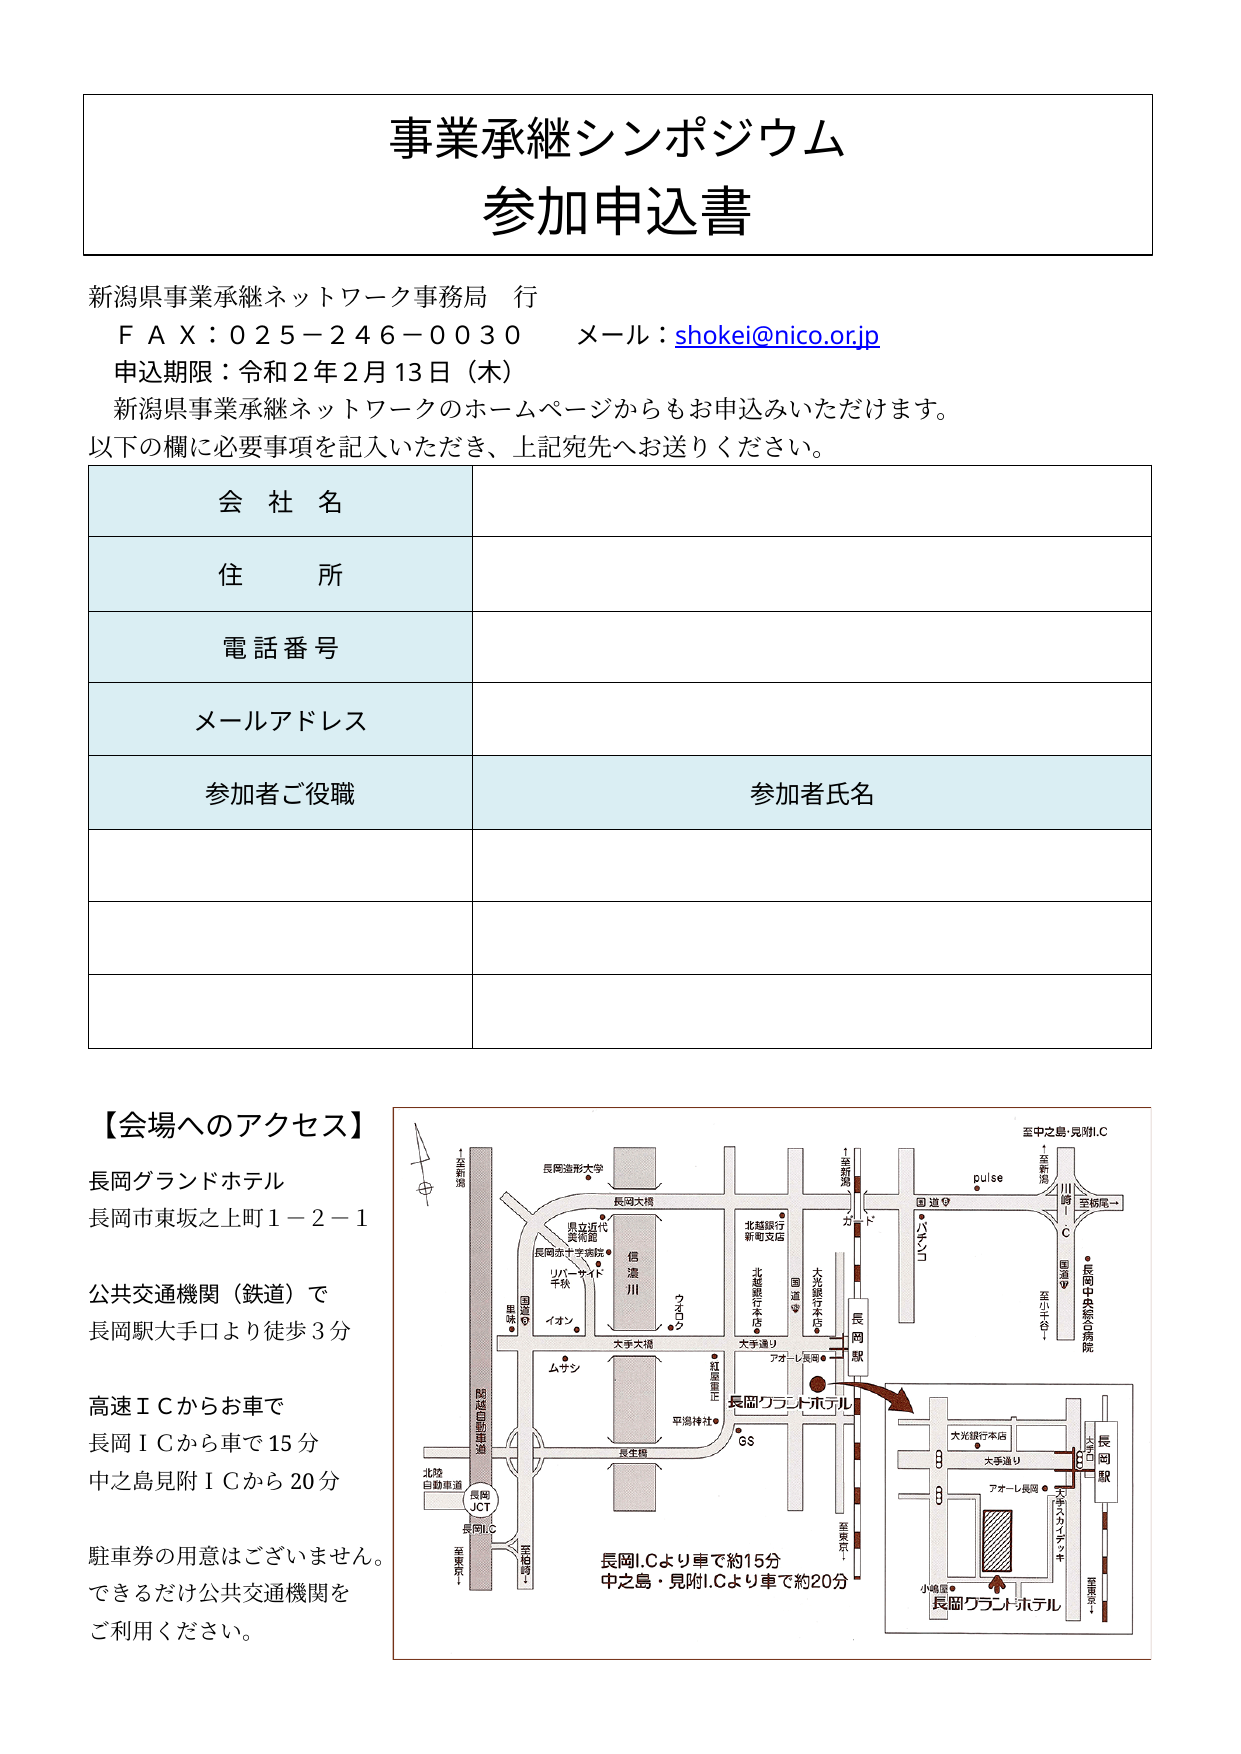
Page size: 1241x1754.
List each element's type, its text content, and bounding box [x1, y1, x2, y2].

table_cell メールアドレス [89, 683, 472, 755]
text 新潟県事業承継ネットワークのホームページからもお申込みいただけます。 [89, 389, 1152, 427]
table_header [473, 466, 1151, 536]
text 以下の欄に必要事項を記入いただき、上記宛先へお送りください。 [89, 427, 1152, 464]
table_cell [473, 902, 1151, 974]
text できるだけ公共交通機関を [89, 1574, 1152, 1611]
text 中之島見附ＩＣから20分 [89, 1461, 1152, 1499]
table_cell [89, 830, 472, 901]
text 長岡ＩＣから車で15分 [89, 1424, 1152, 1461]
text 【会場へのアクセス】 [89, 1086, 1152, 1161]
text Ｆ Ａ Ｘ：０２５－２４６－００３０ メール：shokei@nico.or.jp [89, 314, 1152, 352]
table_cell [473, 683, 1151, 755]
picture [392, 1649, 1152, 1660]
text 新潟県事業承継ネットワーク事務局 行 [89, 277, 1152, 314]
text 長岡市東坂之上町１－２－１ [89, 1199, 1152, 1236]
text 公共交通機関（鉄道）で [89, 1274, 1152, 1311]
table_cell [89, 975, 472, 1048]
picture [392, 1236, 1152, 1274]
picture [392, 1349, 1152, 1386]
text ご利用ください。 [89, 1611, 1152, 1649]
text 申込期限：令和２年２月13日（木） [89, 352, 1152, 389]
text 駐車券の用意はございません。 [89, 1536, 1152, 1574]
table_cell 参加者氏名 [473, 756, 1151, 829]
text 高速ＩＣからお車で [89, 1386, 1152, 1424]
table_cell [473, 612, 1151, 682]
table_cell 電 話 番 号 [89, 612, 472, 682]
table_header 会 社 名 [89, 466, 472, 536]
picture [392, 1499, 1152, 1536]
text 長岡駅大手口より徒歩３分 [89, 1311, 1152, 1349]
table_cell [473, 537, 1151, 611]
table_cell 住 所 [89, 537, 472, 611]
table_cell 参加者ご役職 [89, 756, 472, 829]
text 長岡グランドホテル [89, 1161, 1152, 1199]
table_cell [89, 902, 472, 974]
table_cell [473, 975, 1151, 1048]
table_cell [473, 830, 1151, 901]
